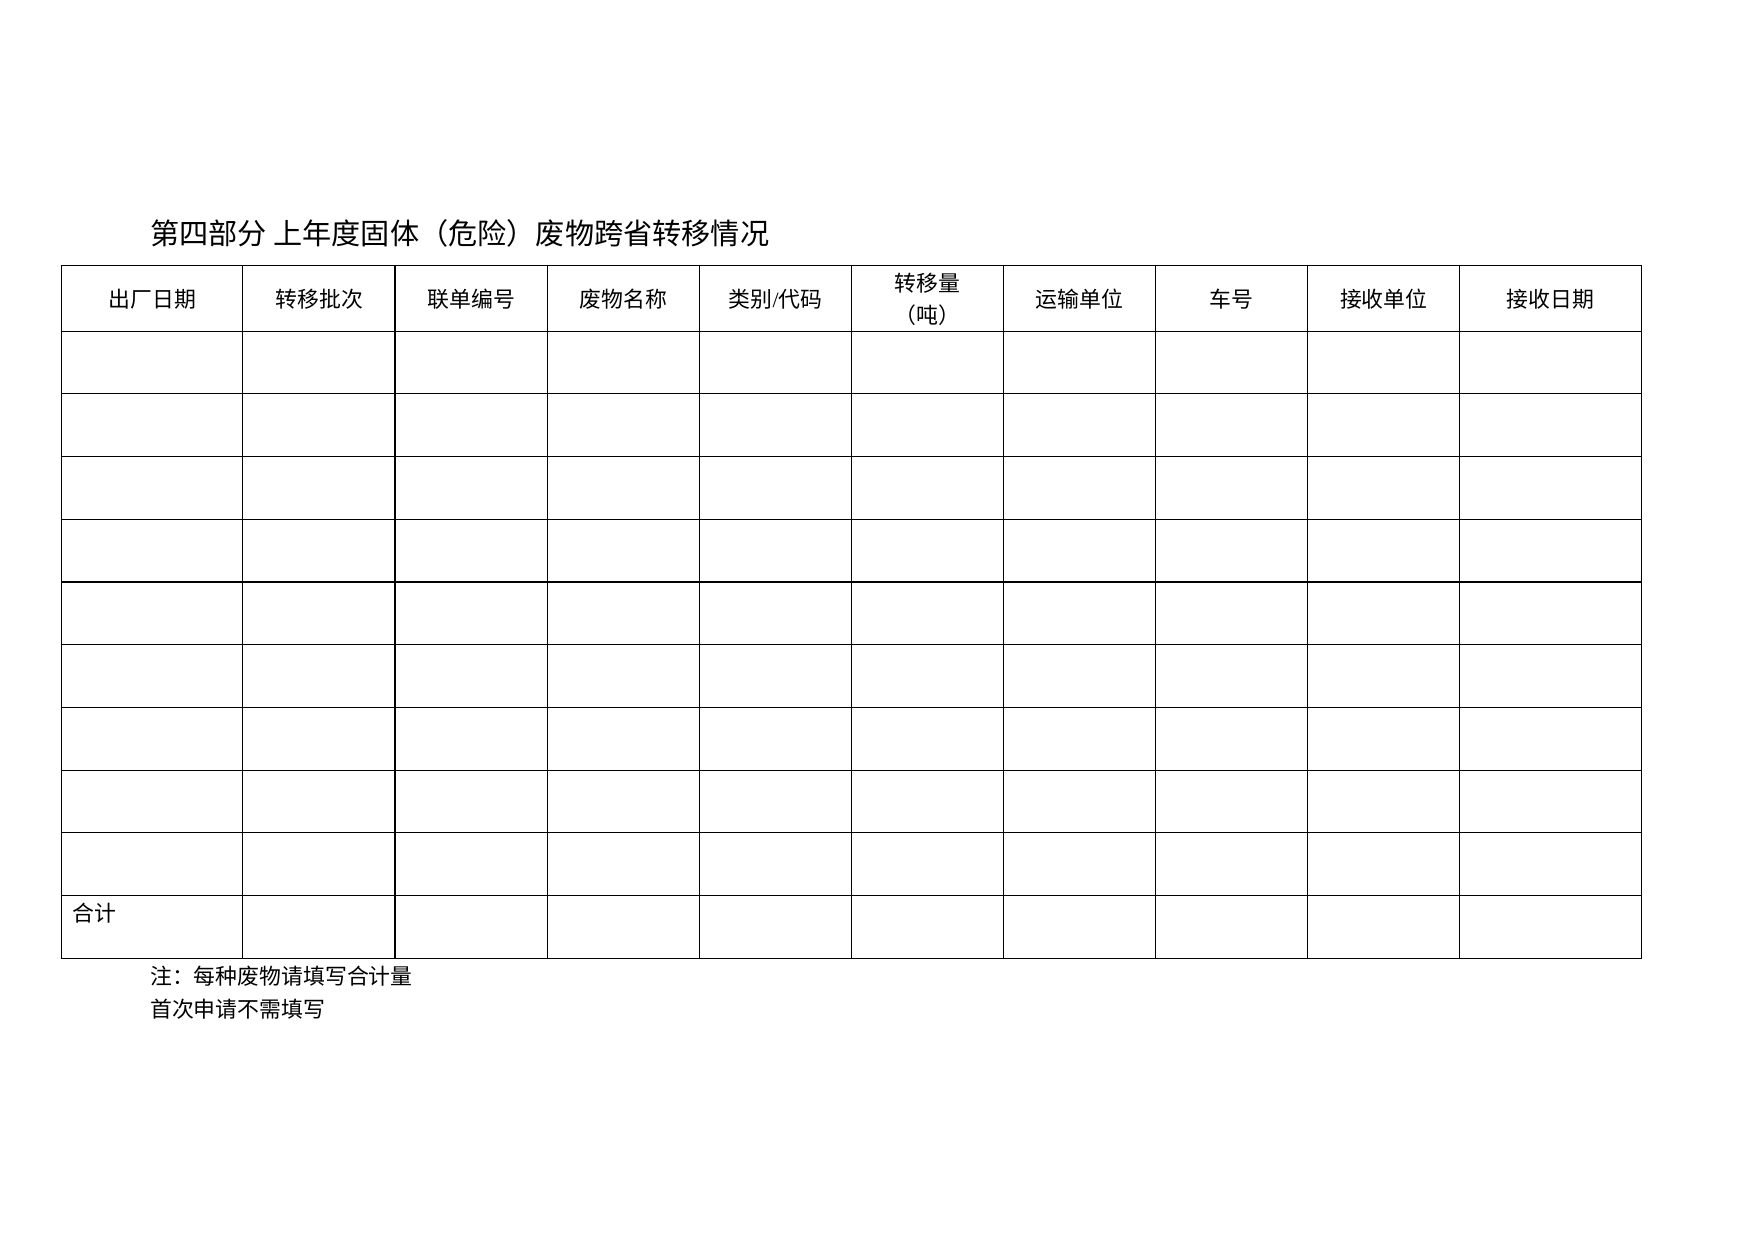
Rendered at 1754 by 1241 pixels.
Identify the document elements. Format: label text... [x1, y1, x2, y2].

table_cell [548, 708, 699, 769]
table_cell [700, 394, 851, 456]
table_cell [852, 896, 1003, 958]
table_cell [62, 708, 242, 769]
table_cell [1156, 332, 1307, 393]
table_cell [396, 394, 547, 456]
table_cell [396, 833, 547, 895]
table_cell [548, 583, 699, 644]
table_header 运输单位 [1004, 266, 1155, 331]
table_cell [852, 645, 1003, 707]
table_cell [852, 457, 1003, 519]
table_cell [62, 394, 242, 456]
table_cell [548, 332, 699, 393]
table_cell [852, 394, 1003, 456]
table_header 转移量（吨） [852, 266, 1003, 331]
table_cell [1460, 708, 1641, 769]
table_cell [1004, 520, 1155, 581]
table_header 出厂日期 [62, 266, 242, 331]
table_cell [852, 520, 1003, 581]
table_cell [548, 896, 699, 958]
table_cell [1308, 833, 1459, 895]
table_cell [1004, 896, 1155, 958]
table_cell [243, 583, 394, 644]
table_cell [396, 708, 547, 769]
table_cell [62, 520, 242, 581]
table_cell [1004, 583, 1155, 644]
table_cell [700, 771, 851, 832]
table_cell [396, 457, 547, 519]
table_cell [852, 583, 1003, 644]
table_cell [1308, 457, 1459, 519]
text 首次申请不需填写 [150, 991, 1604, 1024]
table_cell [548, 771, 699, 832]
table_cell [1156, 833, 1307, 895]
table_cell [243, 708, 394, 769]
table_cell [243, 771, 394, 832]
table_cell [62, 645, 242, 707]
table_cell [1156, 583, 1307, 644]
table_cell [700, 833, 851, 895]
table_cell [243, 332, 394, 393]
table_cell [243, 645, 394, 707]
table_header 废物名称 [548, 266, 699, 331]
table_cell [1308, 394, 1459, 456]
table_header 接收日期 [1460, 266, 1641, 331]
table_cell [700, 457, 851, 519]
table_cell [1460, 833, 1641, 895]
table_cell [852, 708, 1003, 769]
table_header 类别/代码 [700, 266, 851, 331]
table_cell [1308, 771, 1459, 832]
table_cell [1156, 708, 1307, 769]
table_header 转移批次 [243, 266, 394, 331]
table_cell [1156, 394, 1307, 456]
table_cell [1156, 457, 1307, 519]
table_cell [1460, 583, 1641, 644]
table_cell [243, 520, 394, 581]
table_cell [700, 520, 851, 581]
table_cell [62, 457, 242, 519]
table_cell [1156, 896, 1307, 958]
table_cell 合计 [62, 896, 242, 958]
table_cell [1004, 833, 1155, 895]
text 第四部分 上年度固体（危险）废物跨省转移情况 [150, 199, 1604, 264]
table_cell [62, 583, 242, 644]
table_cell [1308, 332, 1459, 393]
table_cell [1004, 771, 1155, 832]
table_cell [1308, 520, 1459, 581]
table_cell [1308, 896, 1459, 958]
table_cell [1460, 771, 1641, 832]
table_cell [243, 833, 394, 895]
table_cell [700, 896, 851, 958]
table_cell [1308, 708, 1459, 769]
table_cell [1460, 520, 1641, 581]
table_cell [396, 583, 547, 644]
table_cell [1308, 583, 1459, 644]
table_cell [548, 394, 699, 456]
table_cell [548, 520, 699, 581]
table_cell [1308, 645, 1459, 707]
table_cell [1156, 771, 1307, 832]
table_cell [243, 896, 394, 958]
table_header 车号 [1156, 266, 1307, 331]
table_cell [548, 457, 699, 519]
table_cell [1004, 457, 1155, 519]
table_cell [62, 771, 242, 832]
table_cell [1004, 394, 1155, 456]
table_cell [243, 457, 394, 519]
table_cell [1460, 457, 1641, 519]
table_header 接收单位 [1308, 266, 1459, 331]
table_cell [396, 896, 547, 958]
table_cell [1460, 896, 1641, 958]
table_cell [548, 833, 699, 895]
table_cell [396, 645, 547, 707]
table_cell [700, 645, 851, 707]
text 注：每种废物请填写合计量 [150, 959, 1604, 991]
table_cell [1460, 645, 1641, 707]
table_cell [243, 394, 394, 456]
table_cell [1156, 520, 1307, 581]
table_cell [852, 332, 1003, 393]
table_cell [852, 833, 1003, 895]
table_cell [1156, 645, 1307, 707]
table_cell [852, 771, 1003, 832]
table_cell [396, 332, 547, 393]
table_cell [548, 645, 699, 707]
table_cell [1460, 332, 1641, 393]
table_cell [62, 833, 242, 895]
table_cell [700, 583, 851, 644]
table_header 联单编号 [396, 266, 547, 331]
table_cell [62, 332, 242, 393]
table_cell [1004, 332, 1155, 393]
table_cell [396, 771, 547, 832]
table_cell [700, 332, 851, 393]
table_cell [1004, 708, 1155, 769]
table_cell [1460, 394, 1641, 456]
table_cell [396, 520, 547, 581]
table_cell [700, 708, 851, 769]
table_cell [1004, 645, 1155, 707]
